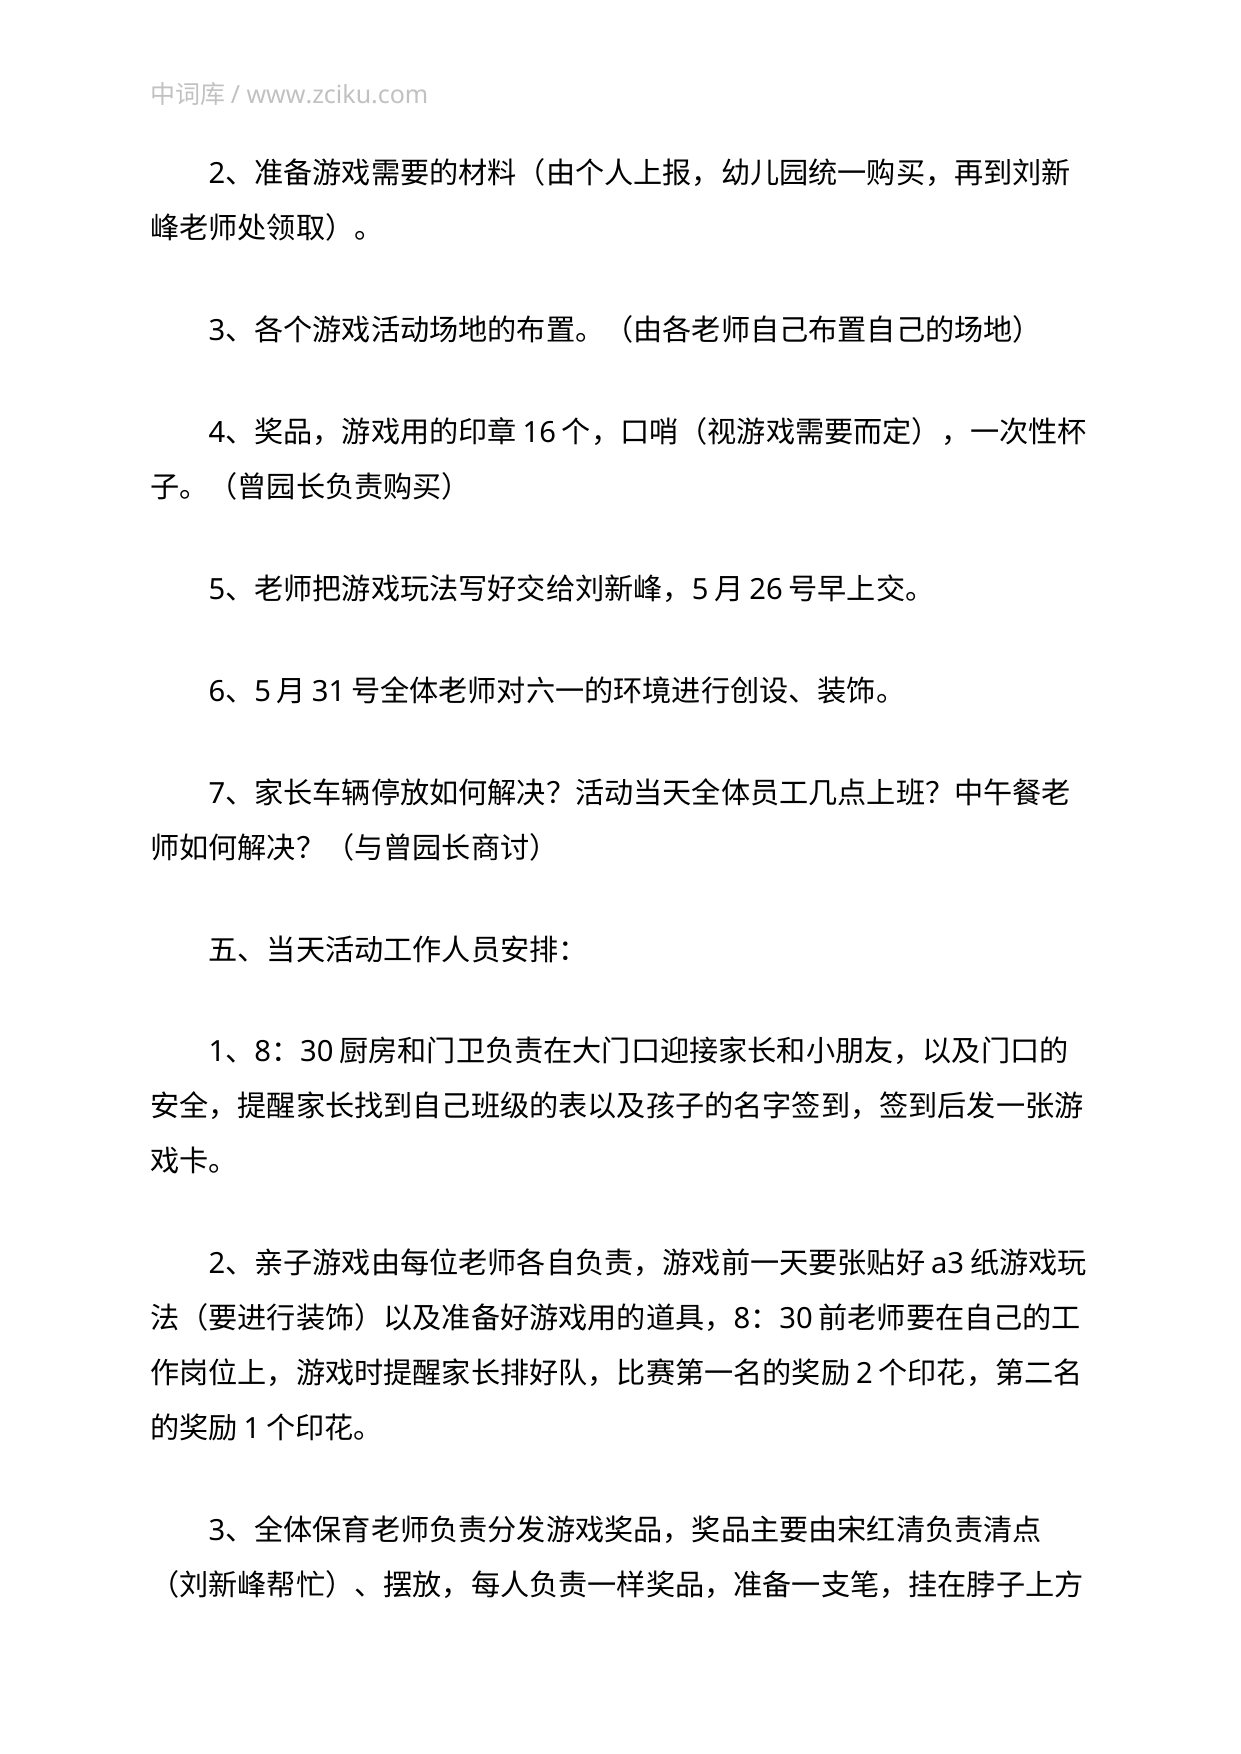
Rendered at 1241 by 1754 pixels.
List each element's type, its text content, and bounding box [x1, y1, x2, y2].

text 2、准备游戏需要的材料（由个人上报，幼儿园统一购买，再到刘新峰老师处领取）。 [150, 150, 1090, 247]
text 7、家长车辆停放如何解决？活动当天全体员工几点上班？中午餐老师如何解决？（与曾园长商讨） [150, 769, 1090, 867]
text 1、8：30厨房和门卫负责在大门口迎接家长和小朋友，以及门口的安全，提醒家长找到自己班级的表以及孩子的名字签到，签到后发一张游戏卡。 [150, 1028, 1090, 1180]
text 五、当天活动工作人员安排： [150, 926, 1090, 968]
text 6、5月31号全体老师对六一的环境进行创设、装饰。 [150, 667, 1090, 710]
text 3、各个游戏活动场地的布置。（由各老师自己布置自己的场地） [150, 307, 1090, 349]
text 5、老师把游戏玩法写好交给刘新峰，5月26号早上交。 [150, 566, 1090, 608]
text 4、奖品，游戏用的印章16个，口哨（视游戏需要而定），一次性杯子。（曾园长负责购买） [150, 409, 1090, 506]
text 2、亲子游戏由每位老师各自负责，游戏前一天要张贴好a3纸游戏玩法（要进行装饰）以及准备好游戏用的道具，8：30前老师要在自己的工作岗位上，游戏时提醒家长排好队，比赛第一名的奖励2个印花，第二名的奖励1个印花。 [150, 1240, 1090, 1447]
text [150, 1507, 1090, 1604]
